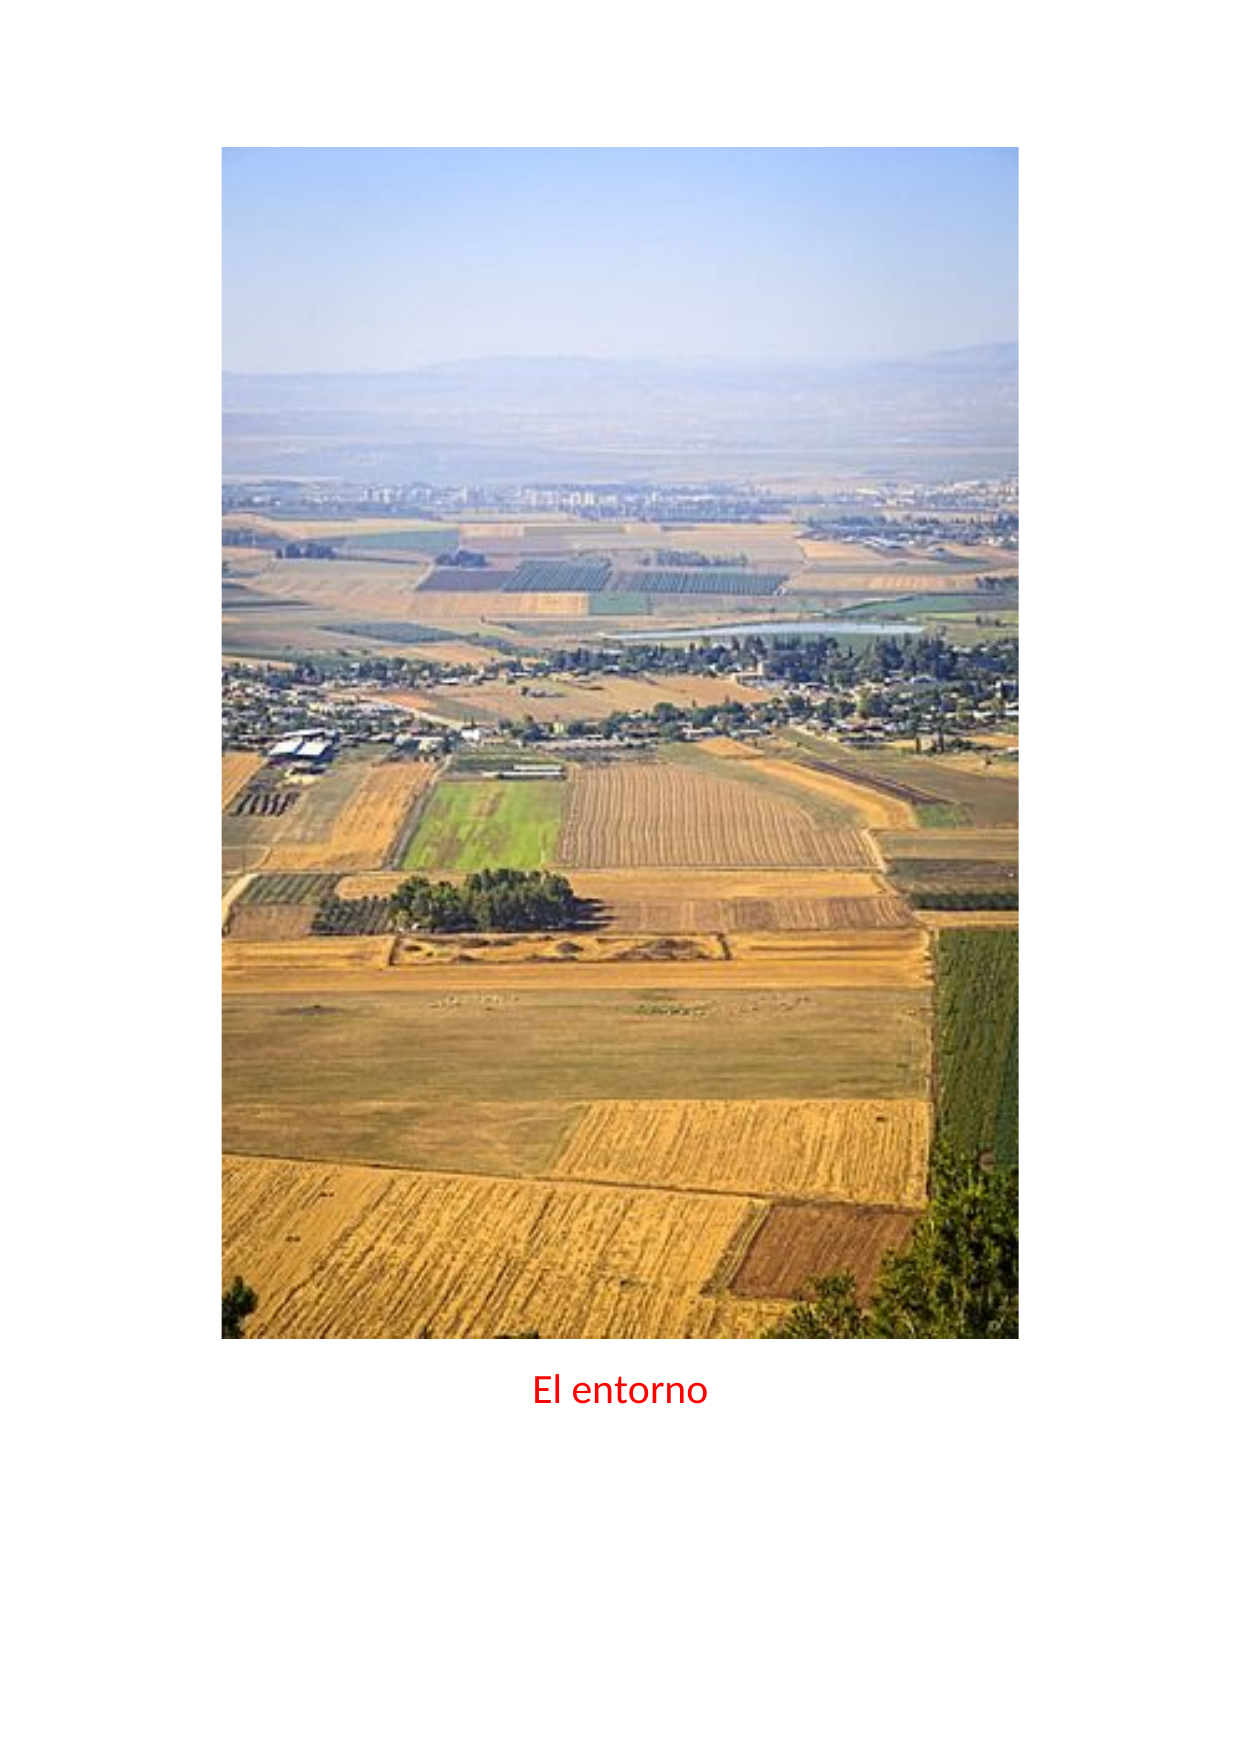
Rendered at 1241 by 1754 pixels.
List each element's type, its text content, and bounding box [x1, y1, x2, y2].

text El entorno [177, 1363, 1063, 1414]
picture [221, 147, 1019, 1339]
